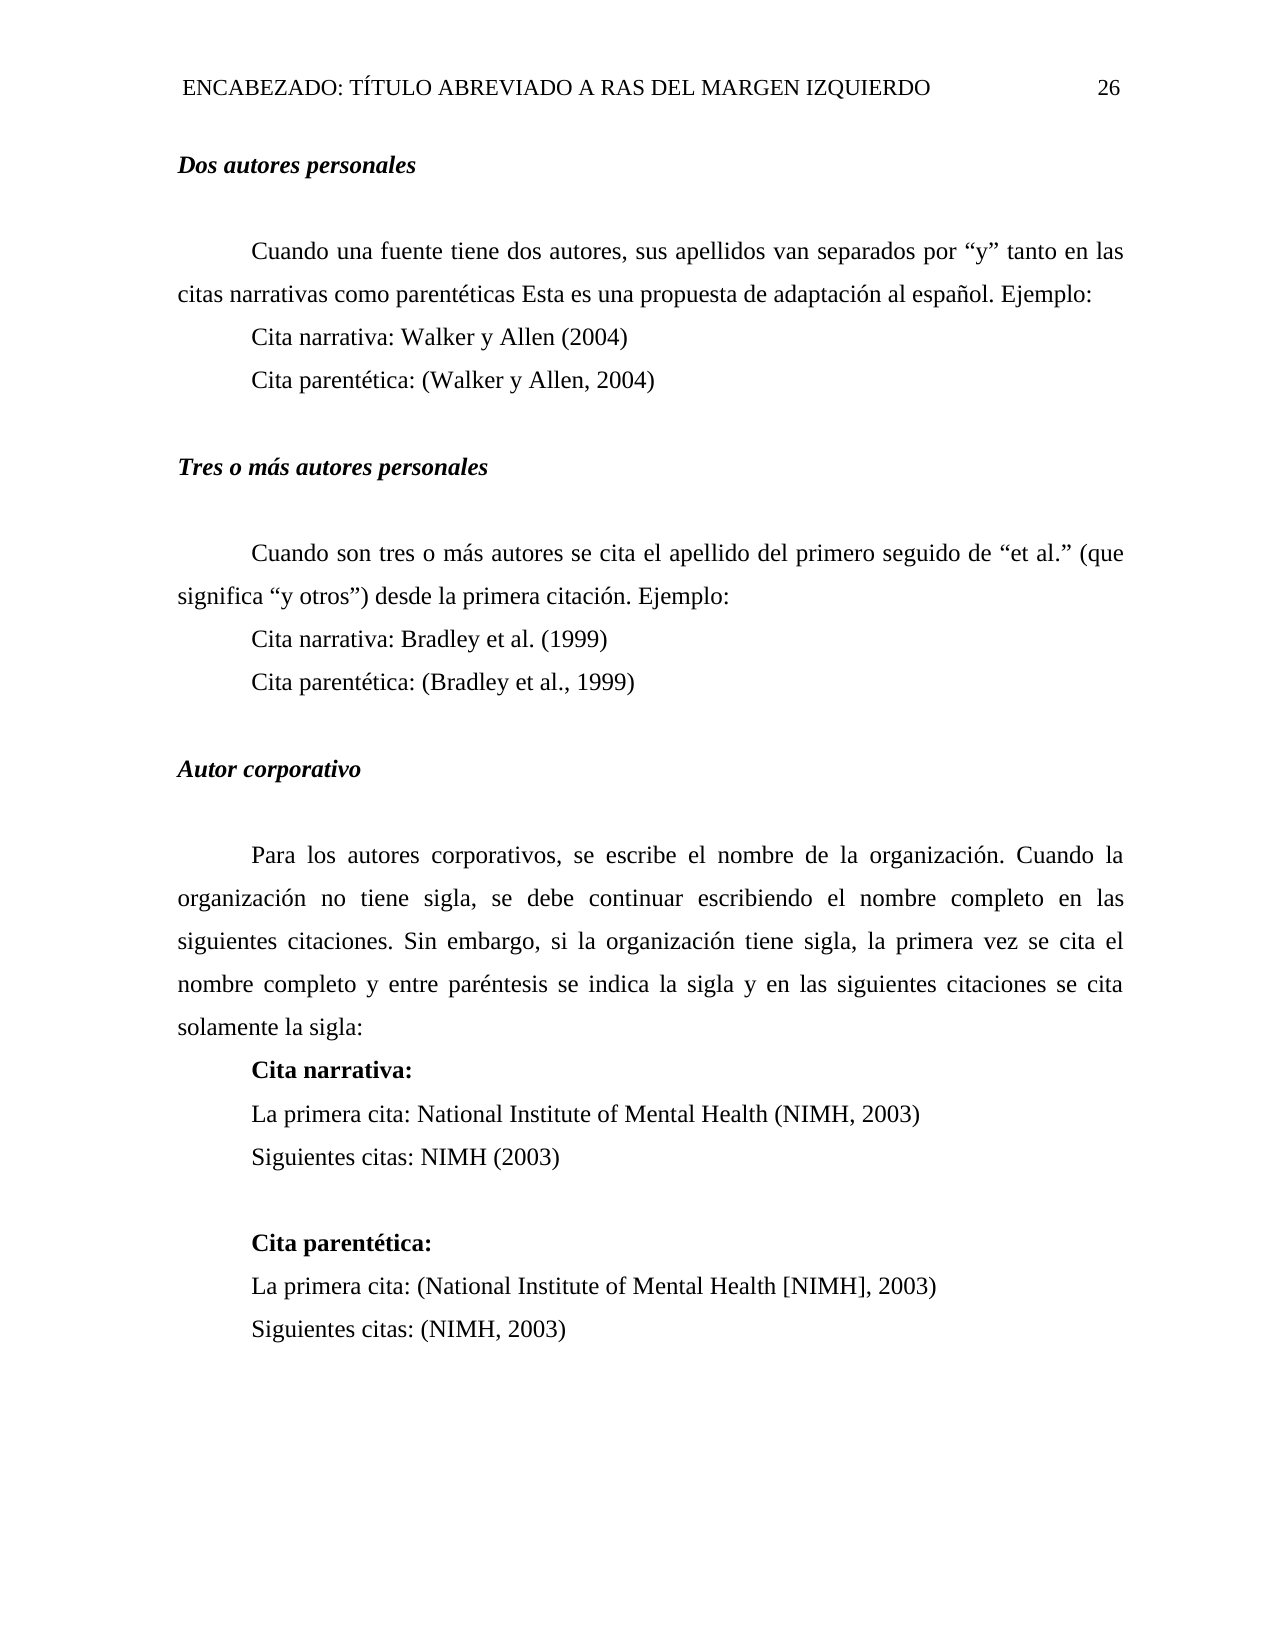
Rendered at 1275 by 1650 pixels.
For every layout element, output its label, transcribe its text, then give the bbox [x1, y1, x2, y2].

text Siguientes citas: NIMH (2003) [177, 1142, 1125, 1171]
text La primera cita: National Institute of Mental Health (NIMH, 2003) [177, 1099, 1125, 1127]
text Dos autores personales [177, 150, 1125, 179]
text Cita narrativa: Bradley et al. (1999) [177, 624, 1125, 653]
text Tres o más autores personales [177, 452, 1125, 481]
text Cita parentética: (Bradley et al., 1999) [177, 667, 1125, 696]
text Para los autores corporativos, se escribe el nombre de la organización. Cuando la organización no tiene sigla, se debe continuar escribiendo el nombre completo en las siguientes citaciones. Sin embargo, si la organización tiene sigla, la primera vez se cita el nombre completo y entre paréntesis se indica la sigla y en las siguientes citaciones se cita solamente la sigla: [177, 840, 1125, 1041]
text Siguientes citas: (NIMH, 2003) [177, 1314, 1125, 1343]
text Cuando una fuente tiene dos autores, sus apellidos van separados por “y” tanto en las citas narrativas como parentéticas Esta es una propuesta de adaptación al español. Ejemplo: [177, 236, 1125, 308]
text Cita narrativa: [177, 1056, 1125, 1084]
text Cuando son tres o más autores se cita el apellido del primero seguido de “et al.” (que significa “y otros”) desde la primera citación. Ejemplo: [177, 538, 1125, 610]
text Autor corporativo [177, 754, 1125, 782]
text Cita narrativa: Walker y Allen (2004) [177, 322, 1125, 351]
text La primera cita: (National Institute of Mental Health [NIMH], 2003) [177, 1271, 1125, 1300]
text Cita parentética: (Walker y Allen, 2004) [177, 366, 1125, 394]
text Cita parentética: [177, 1228, 1125, 1257]
